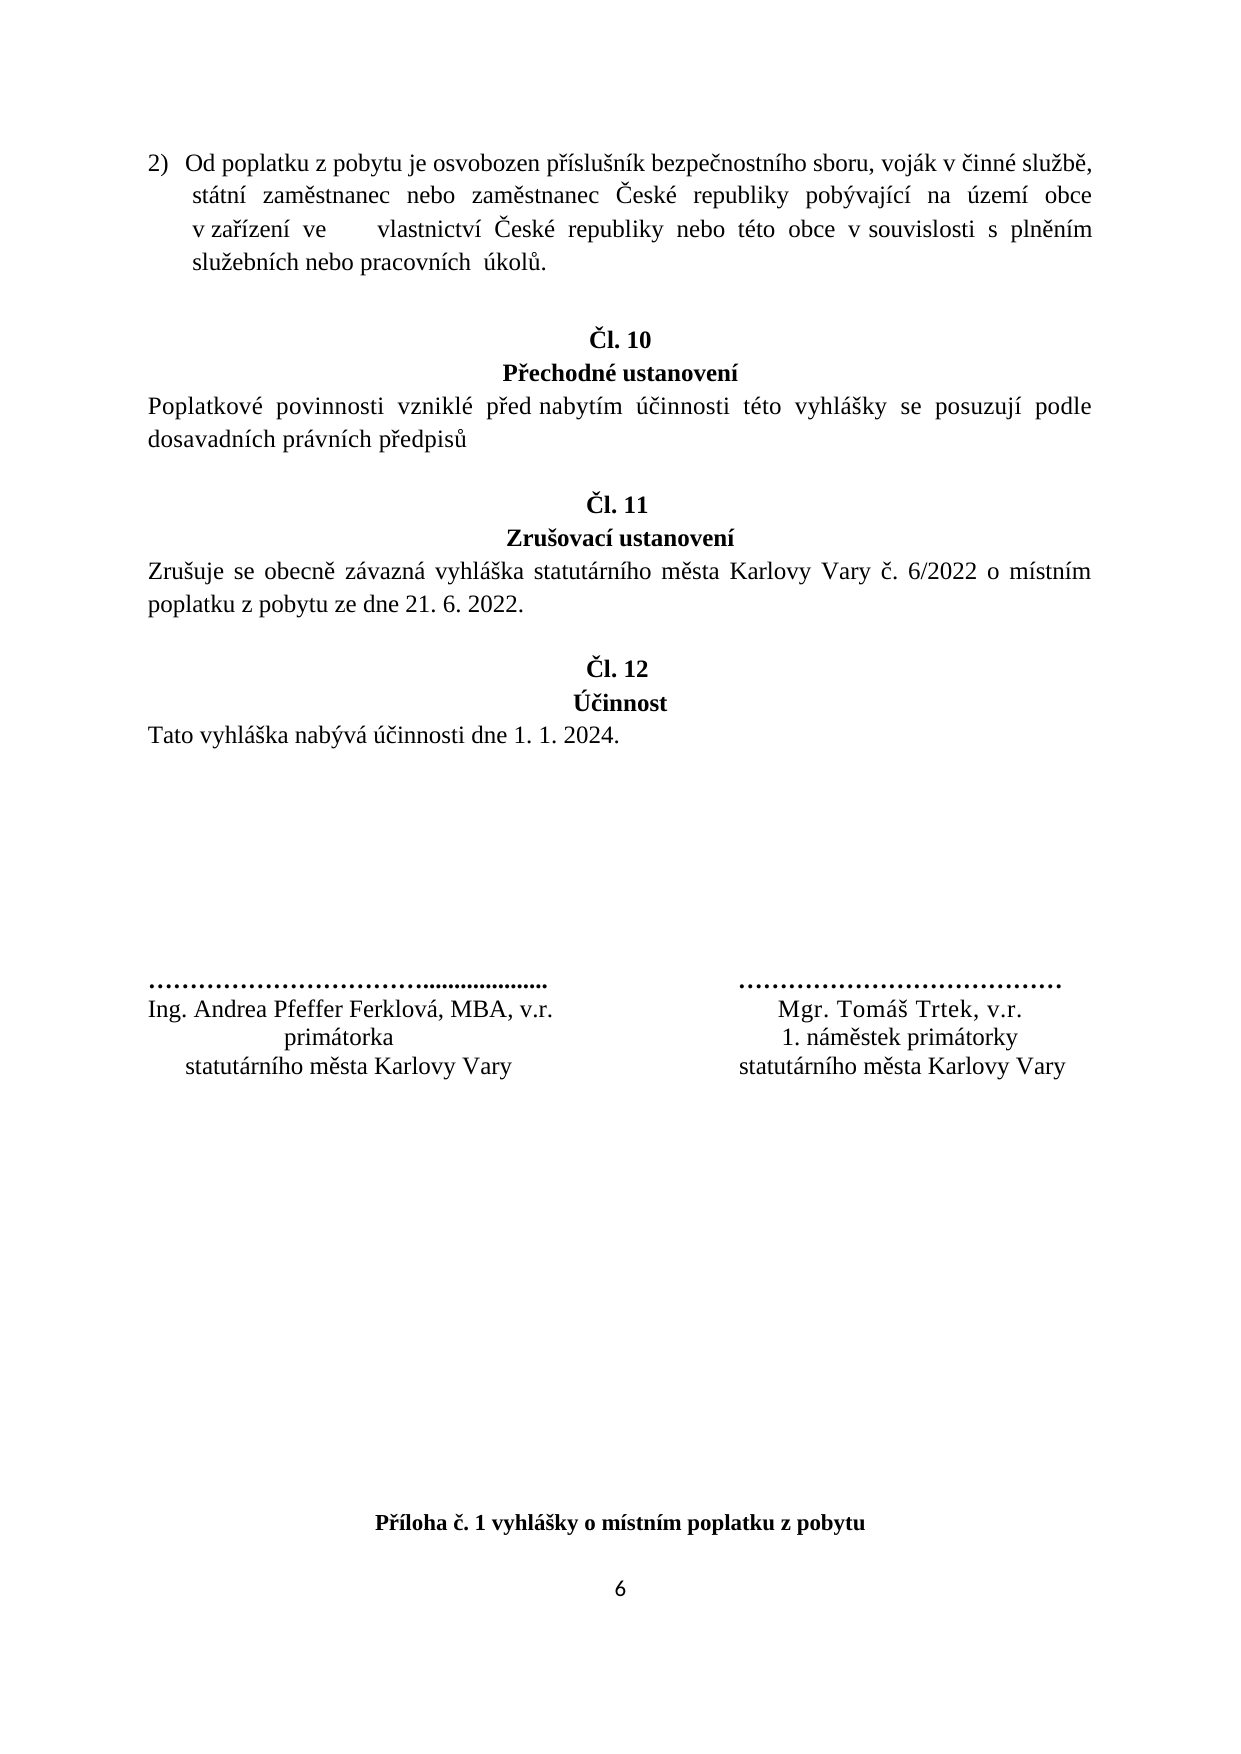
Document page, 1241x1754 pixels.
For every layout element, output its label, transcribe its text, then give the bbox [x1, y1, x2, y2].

text Poplatkové povinnosti vzniklé před nabytím účinnosti této vyhlášky se posuzují podle dosavadních právních předpisů [148, 420, 1093, 453]
list Zrušuje se obecně závazná vyhláška statutárního města Karlovy Vary č. 6/2022 o místním poplatku z pobytu ze dne 21. 6. 2022. [148, 556, 1093, 618]
text Čl. 10 [148, 325, 1093, 354]
text Příloha č. 1 vyhlášky o místním poplatku z pobytu [148, 1509, 1093, 1536]
text Čl. 12 Účinnost [148, 654, 1093, 716]
list statutárního města Karlovy Vary statutárního města Karlovy Vary [148, 1051, 1093, 1080]
list Tato vyhláška nabývá účinnosti dne 1. 1. 2024. [148, 721, 1093, 749]
text Přechodné ustanovení [148, 358, 1093, 387]
text Čl. 11 Zrušovací ustanovení [148, 490, 1093, 552]
list …………………………….................... ………………………………… [148, 965, 1093, 994]
list primátorka 1. náměstek primátorky [148, 1022, 1093, 1051]
text Od poplatku z pobytu je osvobozen příslušník bezpečnostního sboru, voják v činné službě, státní zaměstnanec nebo zaměstnanec České republiky pobývající na území obce v zařízení ve vlastnictví České republiky nebo této obce v souvislosti s plněním služebních nebo pracovních úkolů. [148, 148, 1093, 275]
list Ing. Andrea Pfeffer Ferklová, MBA, v.r. Mgr. Tomáš Trtek, v.r. [148, 994, 1093, 1022]
